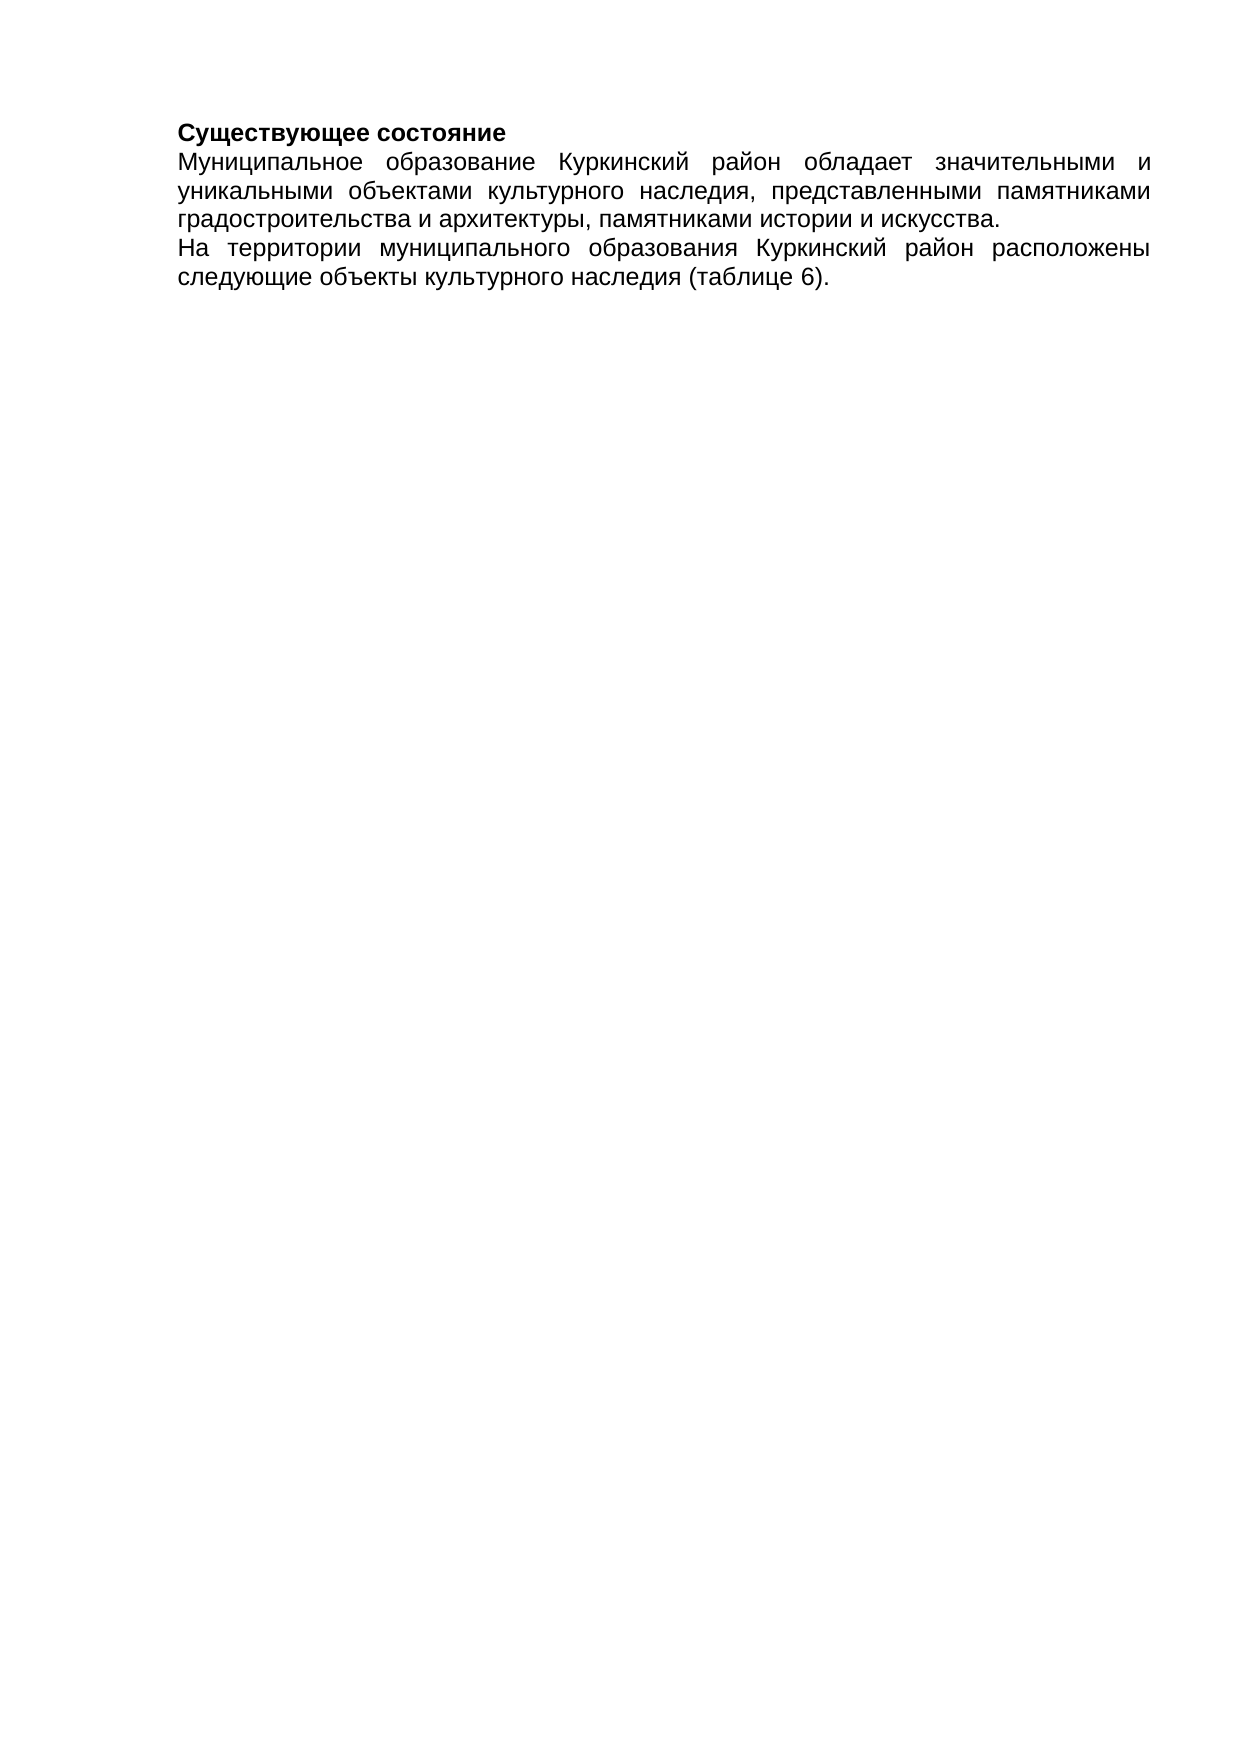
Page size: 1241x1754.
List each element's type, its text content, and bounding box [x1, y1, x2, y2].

text Существующее состояние [177, 118, 1152, 147]
text Муниципальное образование Куркинский район обладает значительными и уникальными объектами культурного наследия, представленными памятниками градостроительства и архитектуры, памятниками истории и искусства. [177, 147, 1152, 233]
text На территории муниципального образования Куркинский район расположены следующие объекты культурного наследия (таблице 6). [177, 233, 1152, 291]
